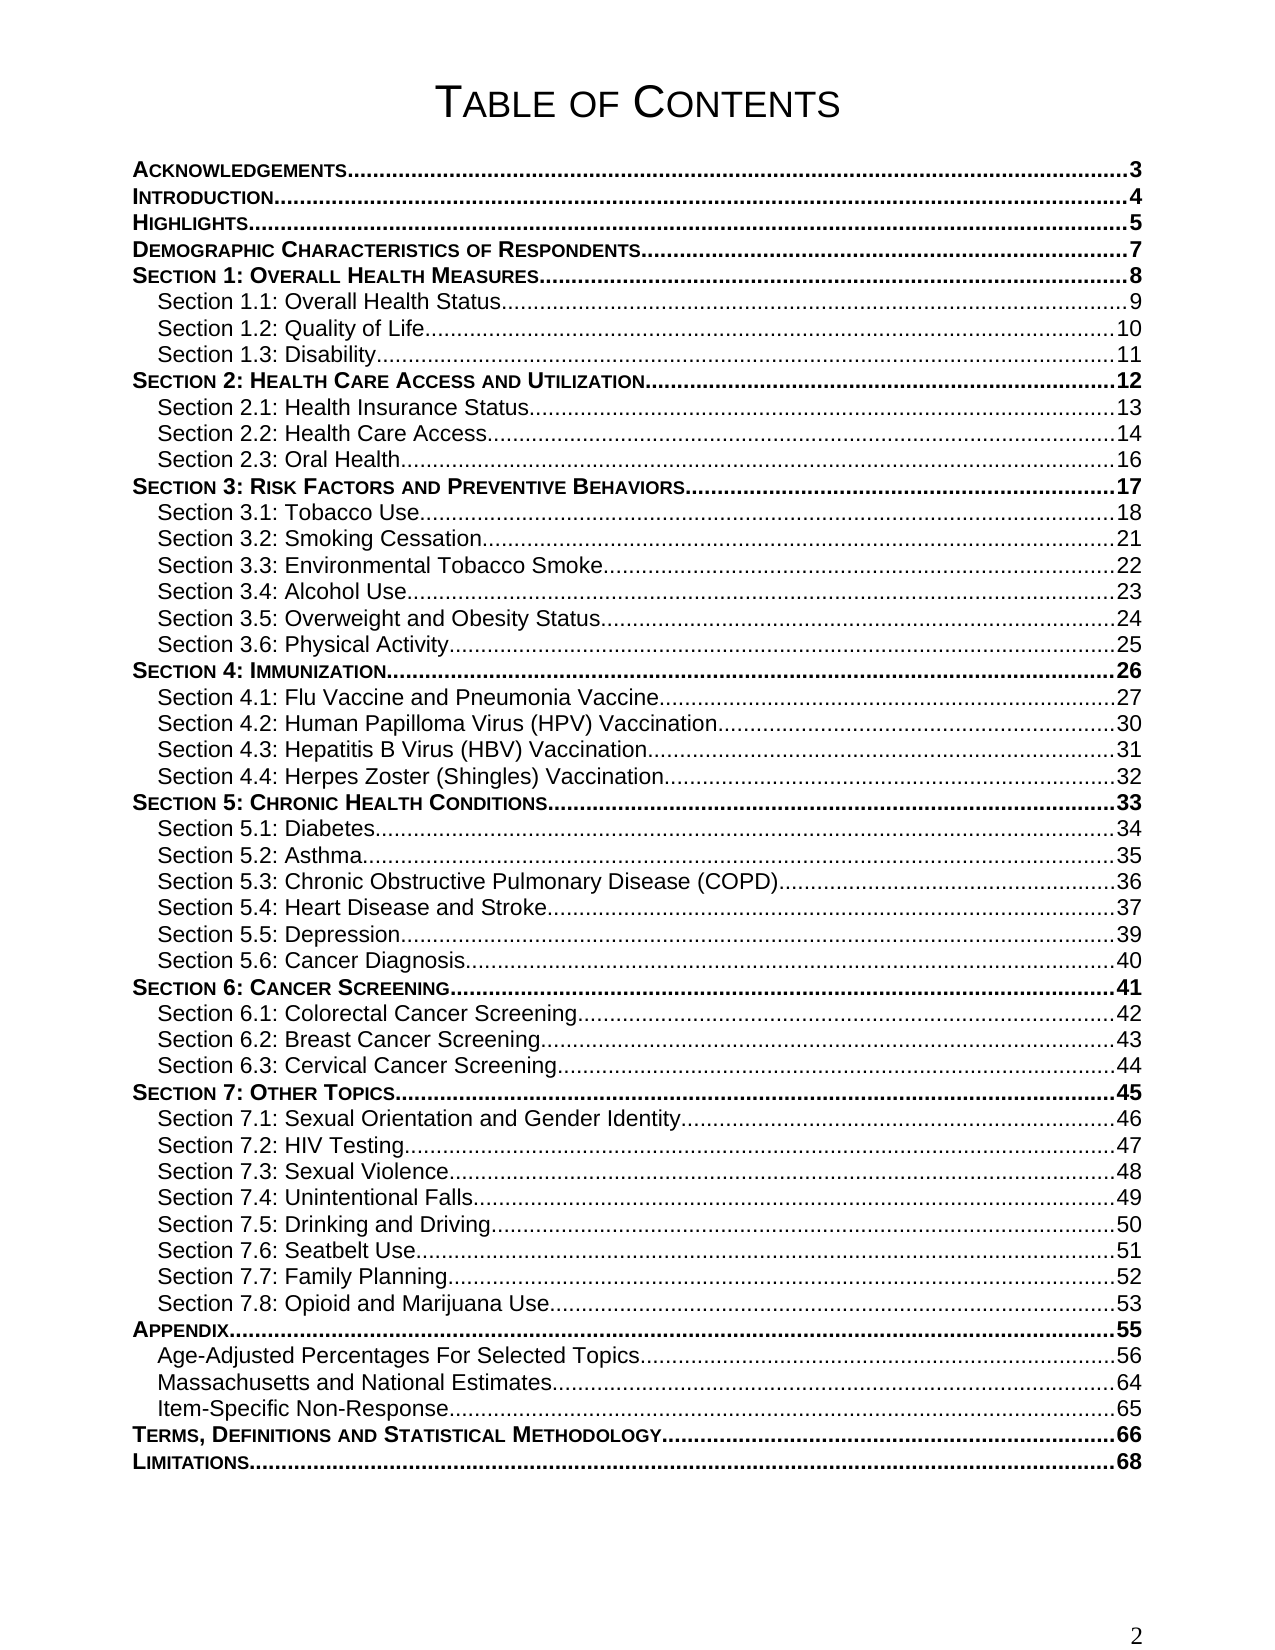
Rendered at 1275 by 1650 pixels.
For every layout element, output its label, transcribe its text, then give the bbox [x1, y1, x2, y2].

text Section 7: Other Topics 45 [132, 1079, 1143, 1105]
text Appendix 55 [132, 1316, 1143, 1342]
text Section 2.3: Oral Health 16 [157, 446, 1143, 473]
text Section 7.1: Sexual Orientation and Gender Identity 46 [157, 1105, 1143, 1132]
text Acknowledgements 3 [132, 156, 1143, 183]
text Introduction 4 [132, 183, 1143, 209]
text Section 7.4: Unintentional Falls 49 [157, 1184, 1143, 1211]
text Section 2: Health Care Access and Utilization 12 [132, 367, 1143, 394]
text Section 5.2: Asthma 35 [157, 842, 1143, 868]
text Section 1: Overall Health Measures 8 [132, 262, 1143, 288]
text Section 7.3: Sexual Violence 48 [157, 1158, 1143, 1184]
text Age-Adjusted Percentages For Selected Topics 56 [157, 1342, 1143, 1369]
text Highlights 5 [132, 209, 1143, 236]
text Section 7.2: HIV Testing 47 [157, 1132, 1143, 1158]
text Section 6.1: Colorectal Cancer Screening 42 [157, 1000, 1143, 1026]
text Section 5.5: Depression 39 [157, 921, 1143, 947]
text Section 5: Chronic Health Conditions 33 [132, 789, 1143, 815]
text Section 6: Cancer Screening 41 [132, 973, 1143, 1000]
text Section 5.6: Cancer Diagnosis 40 [157, 947, 1143, 973]
text Section 7.7: Family Planning 52 [157, 1263, 1143, 1290]
text Section 4.4: Herpes Zoster (Shingles) Vaccination 32 [157, 763, 1143, 789]
text Demographic Characteristics of Respondents 7 [132, 236, 1143, 262]
text Section 4.3: Hepatitis B Virus (HBV) Vaccination 31 [157, 736, 1143, 763]
text Section 3.4: Alcohol Use 23 [157, 578, 1143, 604]
text Section 5.1: Diabetes 34 [157, 815, 1143, 842]
text Section 5.4: Heart Disease and Stroke 37 [157, 894, 1143, 921]
text Massachusetts and National Estimates 64 [157, 1369, 1143, 1395]
text Section 3.2: Smoking Cessation 21 [157, 525, 1143, 552]
text Section 1.1: Overall Health Status 9 [157, 288, 1143, 314]
text Section 7.5: Drinking and Driving 50 [157, 1211, 1143, 1237]
text Section 4: Immunization 26 [132, 657, 1143, 683]
text Section 6.3: Cervical Cancer Screening 44 [157, 1052, 1143, 1079]
text Item-Specific Non-Response 65 [157, 1395, 1143, 1421]
text Section 7.6: Seatbelt Use 51 [157, 1237, 1143, 1263]
text Section 3.5: Overweight and Obesity Status 24 [157, 604, 1143, 631]
text Section 3.1: Tobacco Use 18 [157, 499, 1143, 525]
text Section 1.2: Quality of Life 10 [157, 314, 1143, 341]
text Section 4.2: Human Papilloma Virus (HPV) Vaccination 30 [157, 710, 1143, 736]
text Section 4.1: Flu Vaccine and Pneumonia Vaccine 27 [157, 683, 1143, 710]
text Section 3.6: Physical Activity 25 [157, 631, 1143, 657]
text Section 7.8: Opioid and Marijuana Use 53 [157, 1290, 1143, 1316]
text Section 5.3: Chronic Obstructive Pulmonary Disease (COPD) 36 [157, 868, 1143, 894]
text Section 2.1: Health Insurance Status 13 [157, 394, 1143, 420]
text Section 1.3: Disability 11 [157, 341, 1143, 367]
text Terms, Definitions and Statistical Methodology 66 [132, 1421, 1143, 1448]
text Section 3: Risk Factors and Preventive Behaviors 17 [132, 473, 1143, 499]
text Section 2.2: Health Care Access 14 [157, 420, 1143, 446]
text Section 3.3: Environmental Tobacco Smoke 22 [157, 552, 1143, 578]
text Table of Contents [132, 75, 1143, 128]
text Section 6.2: Breast Cancer Screening 43 [157, 1026, 1143, 1052]
text Limitations 68 [132, 1448, 1143, 1474]
